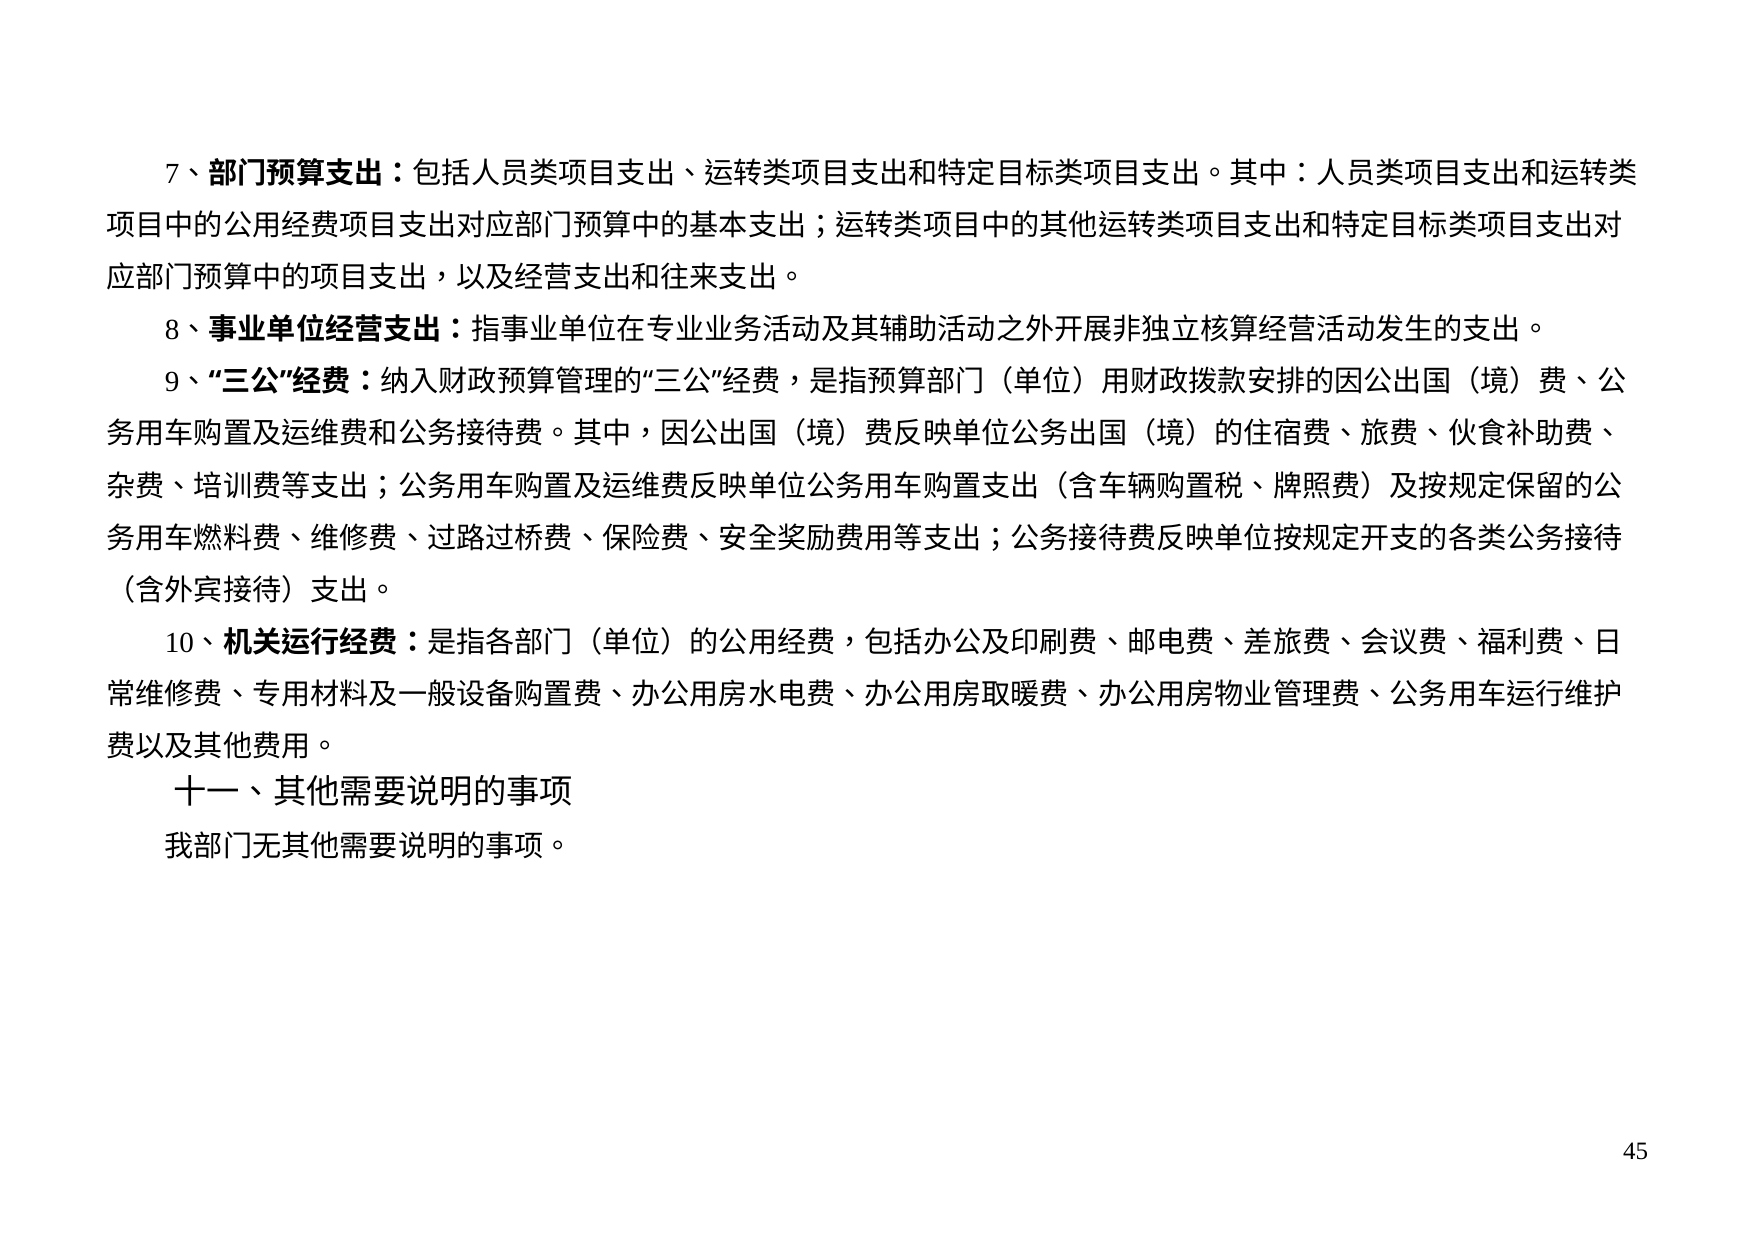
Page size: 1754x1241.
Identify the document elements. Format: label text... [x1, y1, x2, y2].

text 我部门无其他需要说明的事项。 [106, 814, 1648, 866]
text 十一、其他需要说明的事项 [106, 768, 1648, 813]
text 9、“三公”经费：纳入财政预算管理的“三公”经费，是指预算部门（单位）用财政拨款安排的因公出国（境）费、公务用车购置及运维费和公务接待费。其中，因公出国（境）费反映单位公务出国（境）的住宿费、旅费、伙食补助费、杂费、培训费等支出；公务用车购置及运维费反映单位公务用车购置支出（含车辆购置税、牌照费）及按规定保留的公务用车燃料费、维修费、过路过桥费、保险费、安全奖励费用等支出；公务接待费反映单位按规定开支的各类公务接待（含外宾接待）支出。 [106, 350, 1648, 611]
text 10、机关运行经费：是指各部门（单位）的公用经费，包括办公及印刷费、邮电费、差旅费、会议费、福利费、日常维修费、专用材料及一般设备购置费、办公用房水电费、办公用房取暖费、办公用房物业管理费、公务用车运行维护费以及其他费用。 [106, 611, 1648, 767]
text 7、部门预算支出：包括人员类项目支出、运转类项目支出和特定目标类项目支出。其中：人员类项目支出和运转类项目中的公用经费项目支出对应部门预算中的基本支出；运转类项目中的其他运转类项目支出和特定目标类项目支出对应部门预算中的项目支出，以及经营支出和往来支出。 [106, 142, 1648, 298]
text 8、事业单位经营支出：指事业单位在专业业务活动及其辅助活动之外开展非独立核算经营活动发生的支出。 [106, 298, 1648, 350]
